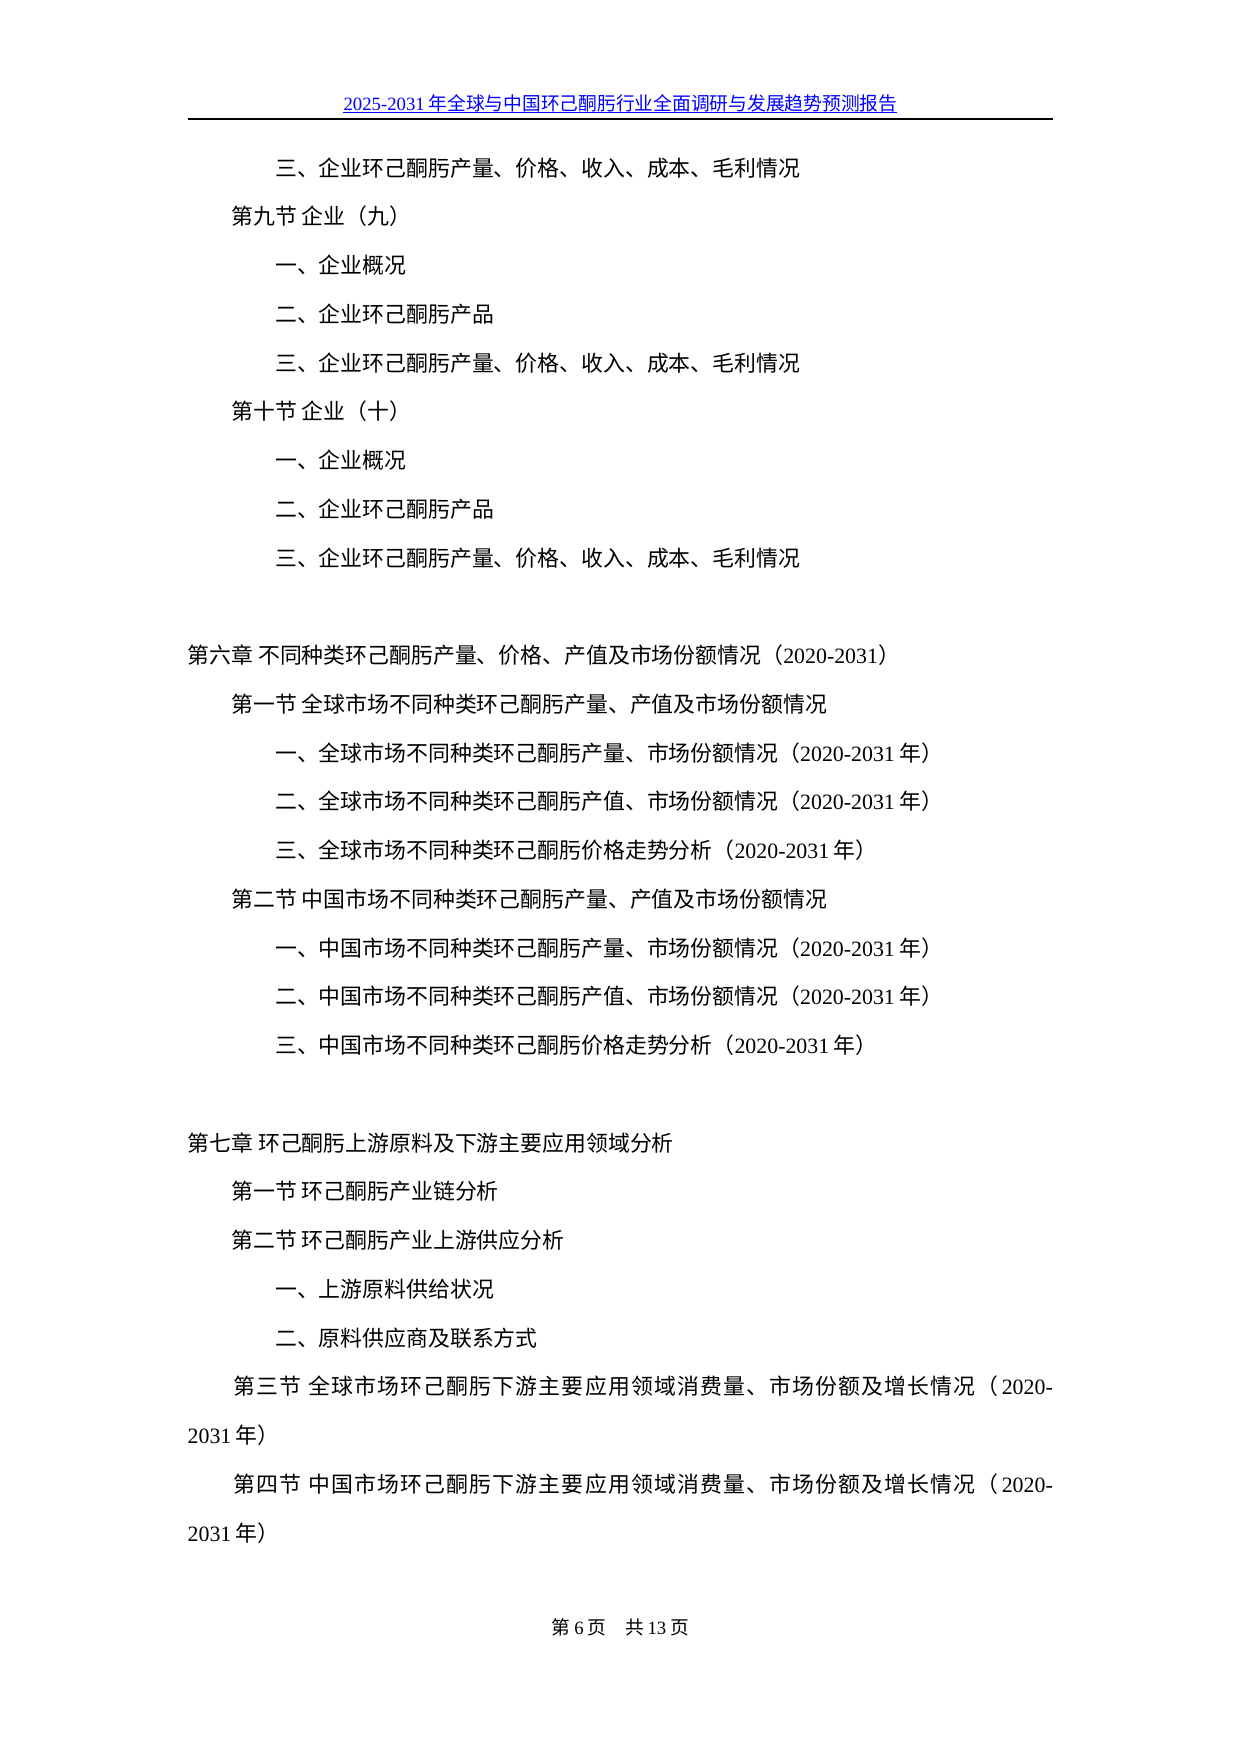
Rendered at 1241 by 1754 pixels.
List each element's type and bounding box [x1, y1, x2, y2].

text [187, 150, 1053, 1548]
